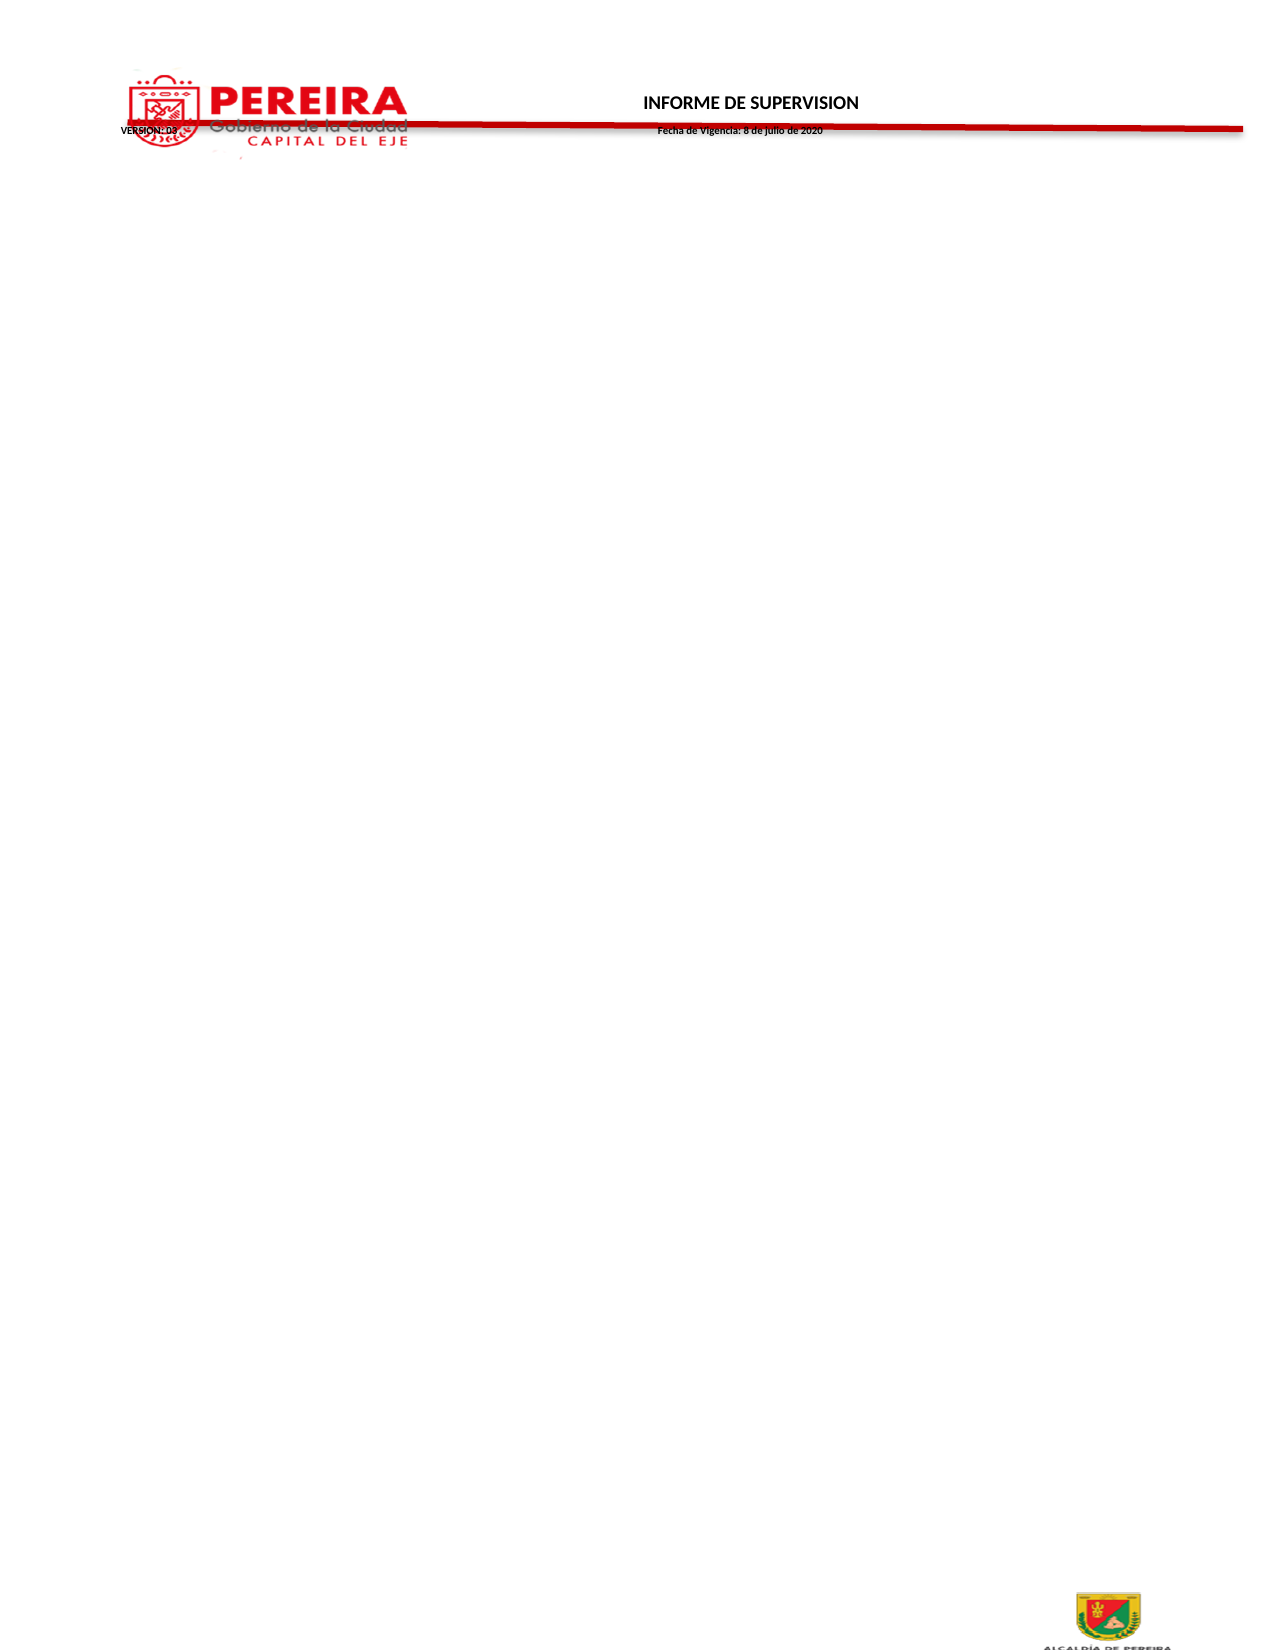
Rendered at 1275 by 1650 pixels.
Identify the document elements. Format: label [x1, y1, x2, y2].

picture [1034, 1581, 1177, 1650]
picture [118, 67, 418, 161]
